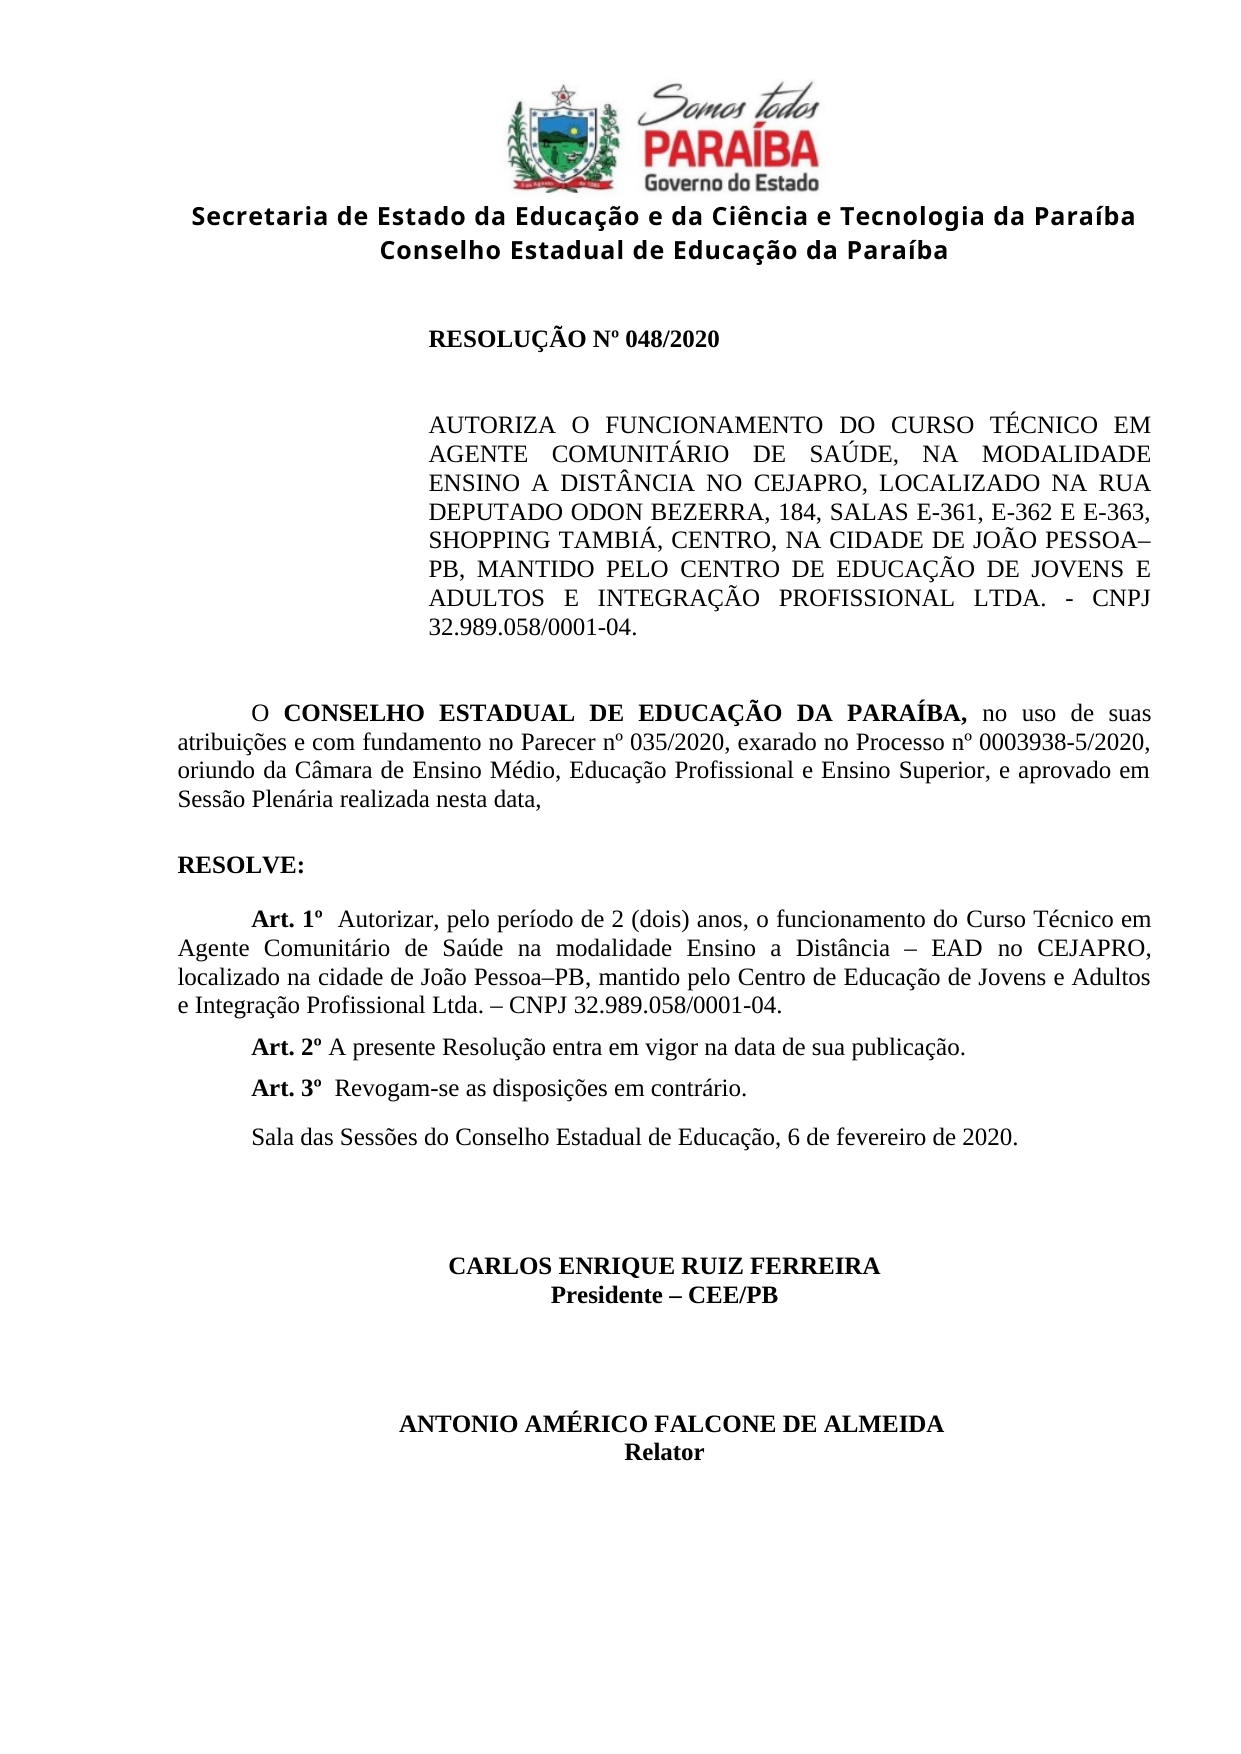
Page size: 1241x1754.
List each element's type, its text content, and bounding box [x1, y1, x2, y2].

subtitle ANTONIO AMÉRICO FALCONE DE ALMEIDA [162, 1409, 1181, 1437]
text RESOLUÇÃO Nº 048/2020 [428, 324, 1152, 353]
text Art. 3º Revogam-se as disposições em contrário. [251, 1073, 1152, 1102]
picture [494, 75, 834, 199]
text RESOLVE: [177, 850, 1152, 879]
text CARLOS ENRIQUE RUIZ FERREIRA [177, 1251, 1152, 1280]
text Sala das Sessões do Conselho Estadual de Educação, 6 de fevereiro de 2020. [177, 1122, 1152, 1151]
text AUTORIZA O FUNCIONAMENTO DO CURSO TÉCNICO EM AGENTE COMUNITÁRIO DE SAÚDE, NA MODALIDADE ENSINO A DISTÂNCIA NO CEJAPRO, LOCALIZADO NA RUA DEPUTADO ODON BEZERRA, 184, SALAS E-361, E-362 E E-363, SHOPPING TAMBIÁ, CENTRO, NA CIDADE DE JOÃO PESSOA–PB, MANTIDO PELO CENTRO DE EDUCAÇÃO DE JOVENS E ADULTOS E INTEGRAÇÃO PROFISSIONAL LTDA. - CNPJ 32.989.058/0001-04. [428, 410, 1152, 640]
text Art. 2º A presente Resolução entra em vigor na data de sua publicação. [177, 1032, 1152, 1060]
text O CONSELHO ESTADUAL DE EDUCAÇÃO DA PARAÍBA, no uso de suas atribuições e com fundamento no Parecer nº 035/2020, exarado no Processo nº 0003938-5/2020, oriundo da Câmara de Ensino Médio, Educação Profissional e Ensino Superior, e aprovado em Sessão Plenária realizada nesta data, [177, 698, 1152, 813]
text Presidente – CEE/PB [177, 1280, 1152, 1309]
text Art. 1º Autorizar, pelo período de 2 (dois) anos, o funcionamento do Curso Técnico em Agente Comunitário de Saúde na modalidade Ensino a Distância – EAD no CEJAPRO, localizado na cidade de João Pessoa–PB, mantido pelo Centro de Educação de Jovens e Adultos e Integração Profissional Ltda. – CNPJ 32.989.058/0001-04. [177, 904, 1152, 1019]
text Relator [177, 1437, 1152, 1466]
